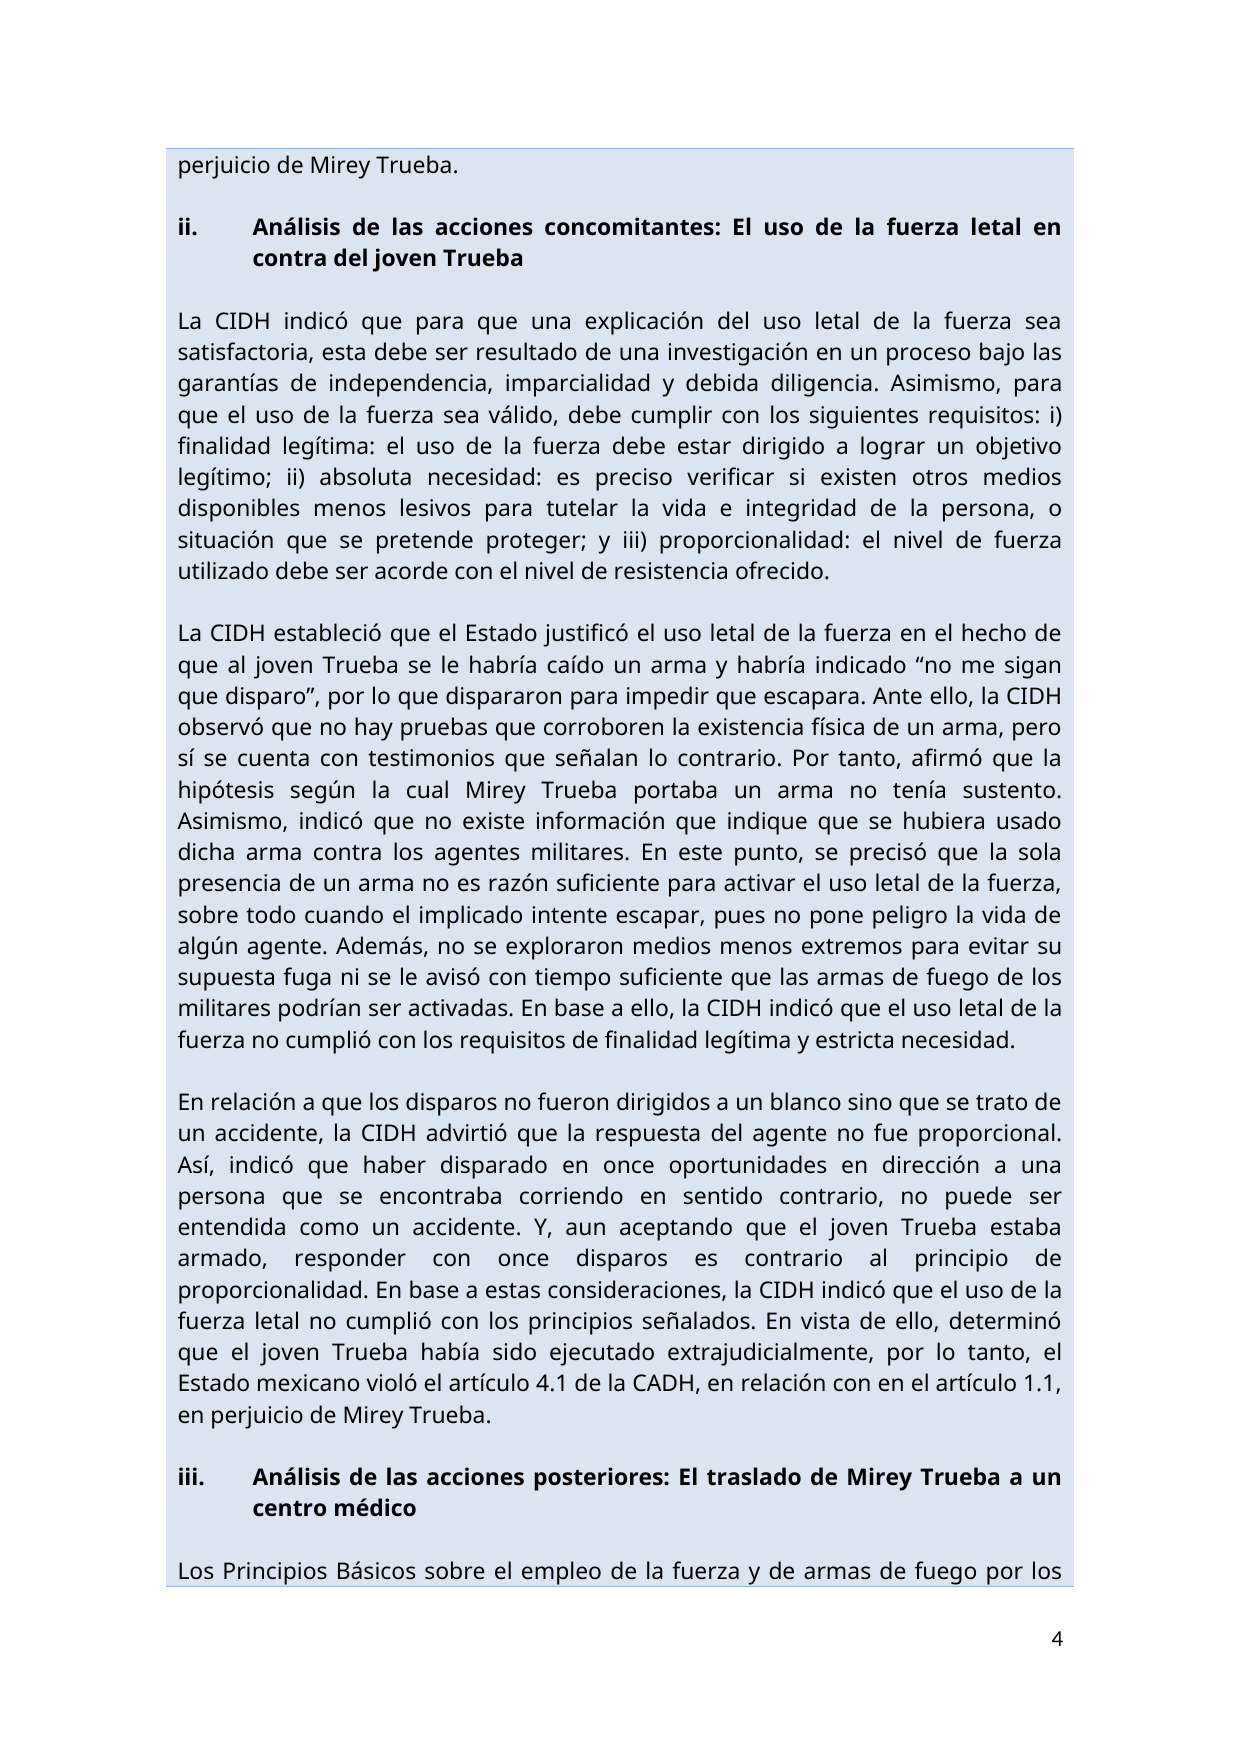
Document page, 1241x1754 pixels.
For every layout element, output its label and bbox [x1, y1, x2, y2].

table_cell [166, 149, 1074, 1586]
